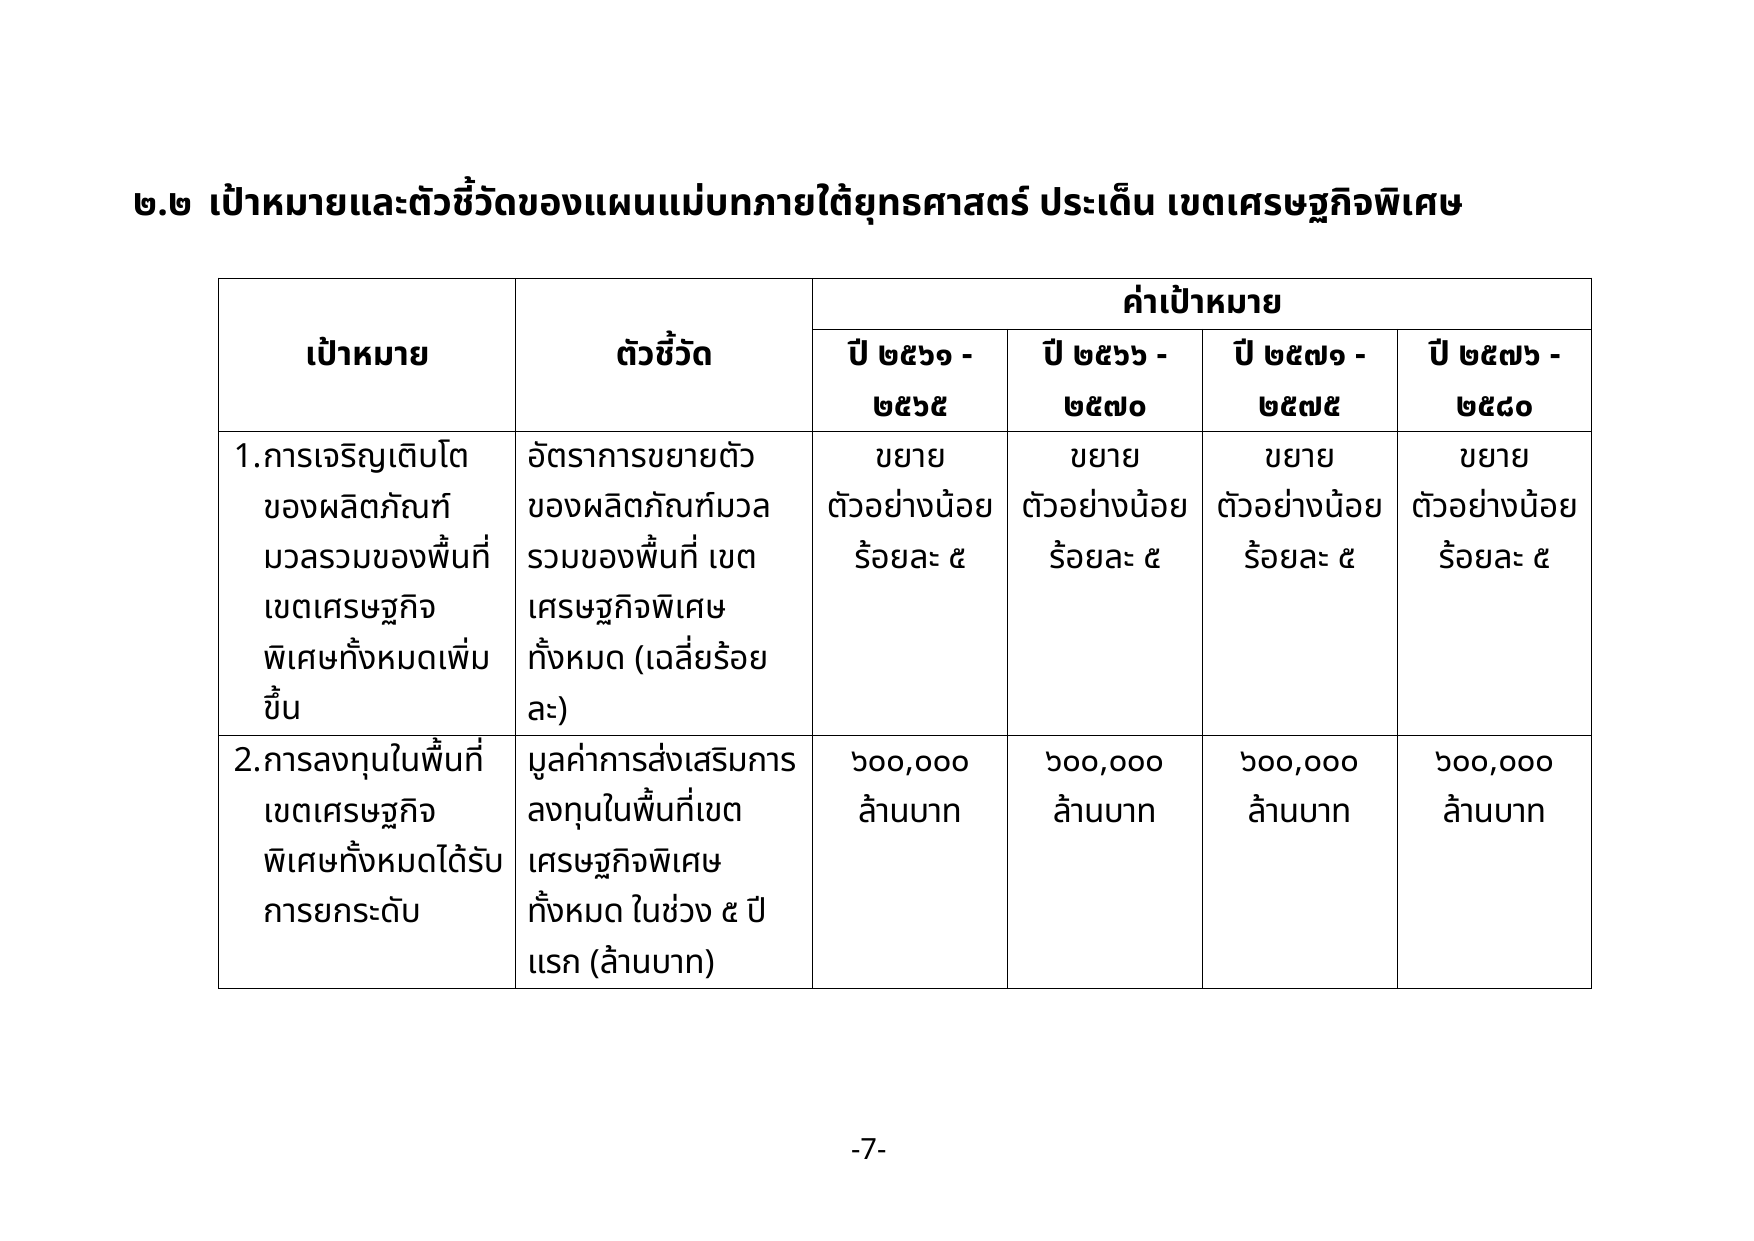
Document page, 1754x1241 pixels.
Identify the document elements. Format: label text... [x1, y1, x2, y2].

table_header ตัวชี้วัด [516, 279, 812, 431]
table_cell ขยายตัวอย่างน้อย ร้อยละ ๕ [1203, 432, 1397, 735]
table_cell ขยายตัวอย่างน้อย ร้อยละ ๕ [1398, 432, 1591, 735]
table_cell การลงทุนในพื้นที่เขตเศรษฐกิจพิเศษทั้งหมดได้รับการยกระดับ [219, 736, 515, 988]
table_cell ขยายตัวอย่างน้อย ร้อยละ ๕ [813, 432, 1007, 735]
table_cell ๖๐๐,๐๐๐ ล้านบาท [1008, 736, 1202, 988]
table_cell ปี ๒๕๖๑ - ๒๕๖๕ [813, 330, 1007, 431]
table_cell ๖๐๐,๐๐๐ ล้านบาท [1203, 736, 1397, 988]
table_cell ปี ๒๕๗๖ - ๒๕๘๐ [1398, 330, 1591, 431]
table_cell มูลค่าการส่งเสริมการลงทุนในพื้นที่เขตเศรษฐกิจพิเศษทั้งหมด ในช่วง ๕ ปีแรก (ล้านบาท) [516, 736, 812, 988]
table_cell อัตราการขยายตัวของผลิตภัณฑ์มวลรวมของพื้นที่ เขตเศรษฐกิจพิเศษทั้งหมด (เฉลี่ยร้อยละ) [516, 432, 812, 735]
table_cell ขยายตัวอย่างน้อย ร้อยละ ๕ [1008, 432, 1202, 735]
table_header เป้าหมาย [219, 279, 515, 431]
table_cell การเจริญเติบโตของผลิตภัณฑ์มวลรวมของพื้นที่เขตเศรษฐกิจพิเศษทั้งหมดเพิ่มขึ้น [219, 432, 515, 735]
table_cell ปี ๒๕๖๖ - ๒๕๗๐ [1008, 330, 1202, 431]
table_cell ๖๐๐,๐๐๐ ล้านบาท [1398, 736, 1591, 988]
table_cell ปี ๒๕๗๑ - ๒๕๗๕ [1203, 330, 1397, 431]
table_header ค่าเป้าหมาย [813, 279, 1591, 329]
text ๒.๒ เป้าหมายและตัวชี้วัดของแผนแม่บทภายใต้ยุทธศาสตร์ ประเด็น เขตเศรษฐกิจพิเศษ [133, 175, 1604, 232]
table_cell ๖๐๐,๐๐๐ ล้านบาท [813, 736, 1007, 988]
